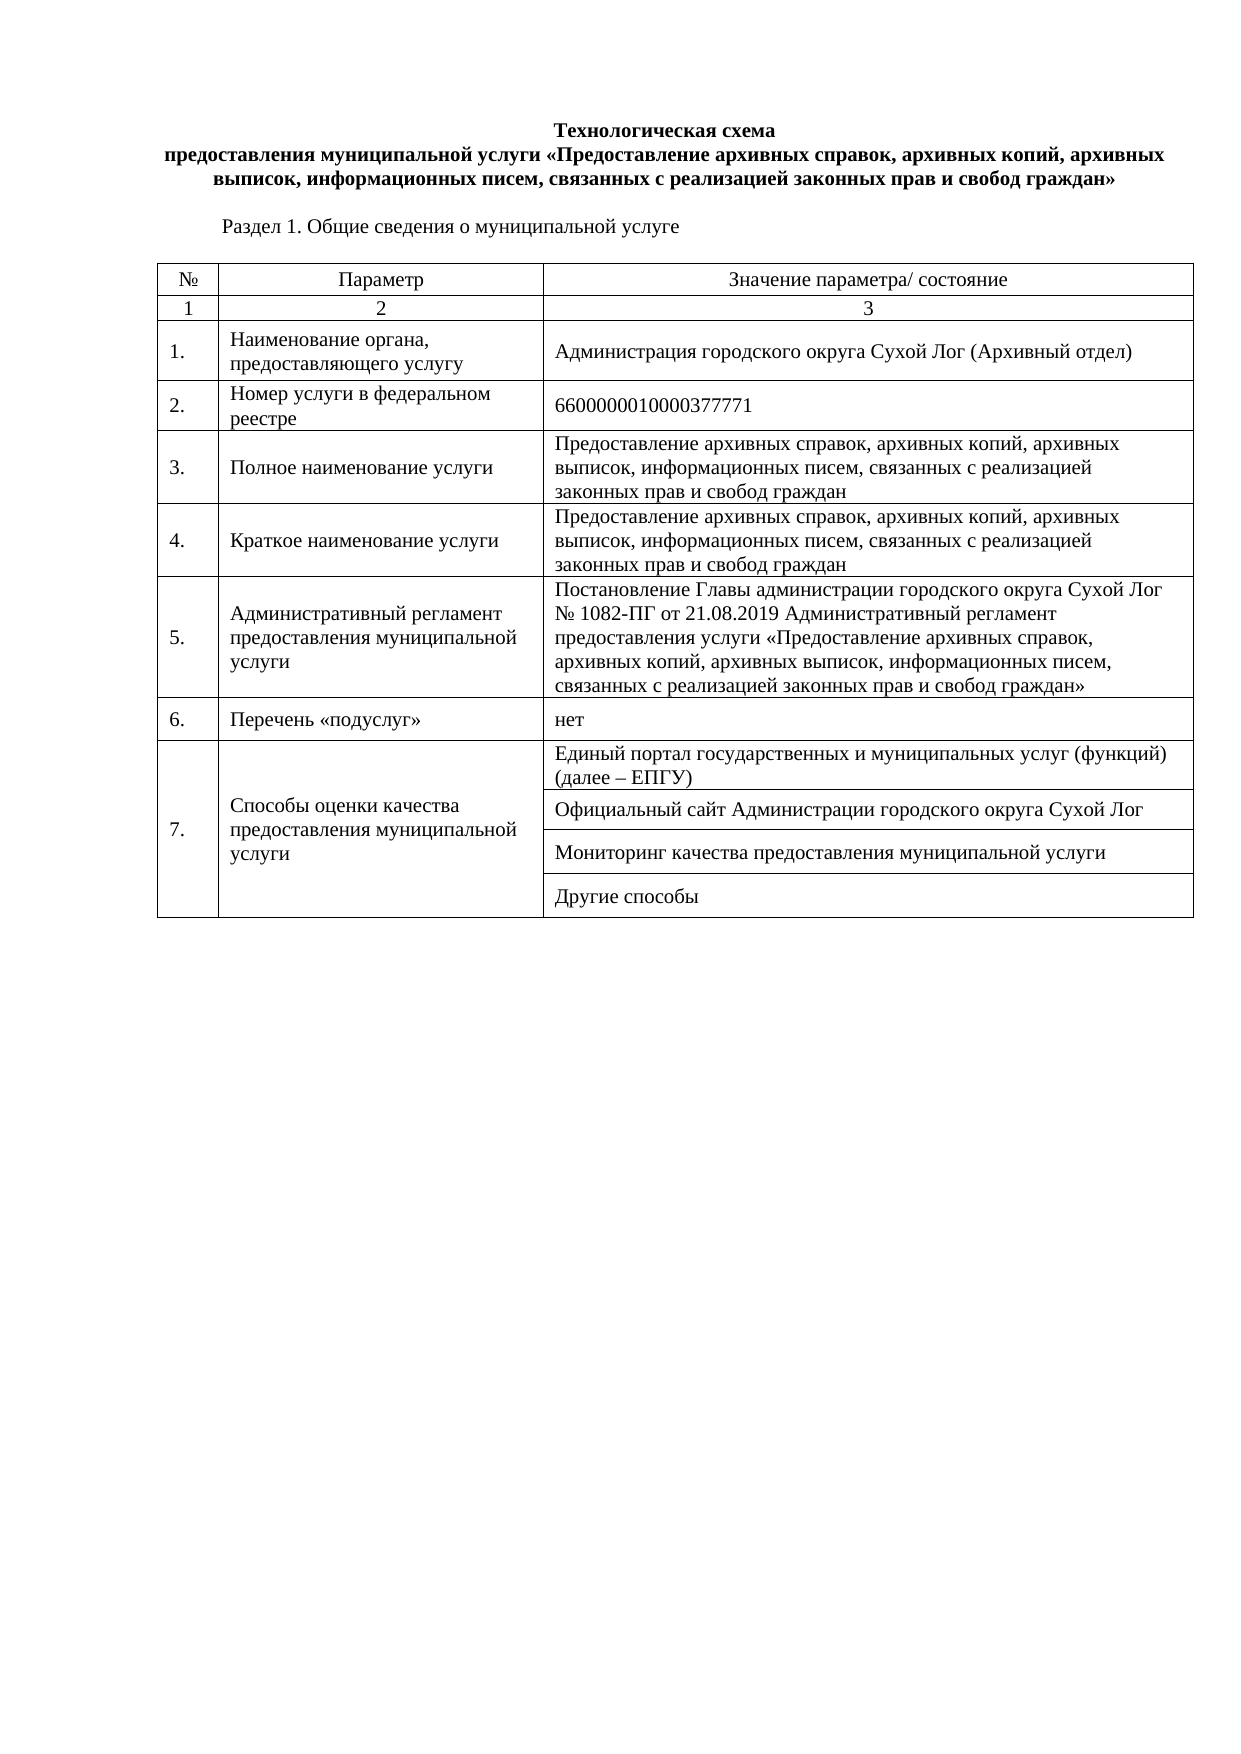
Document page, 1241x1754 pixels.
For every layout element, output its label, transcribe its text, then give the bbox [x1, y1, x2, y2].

table_cell Полное наименование услуги [219, 431, 543, 503]
table_cell Номер услуги в федеральном реестре [219, 381, 543, 429]
text предоставления муниципальной услуги «Предоставление архивных справок, архивных копий, архивных выписок, информационных писем, связанных с реализацией законных прав и свобод граждан» [148, 142, 1181, 190]
table_cell Другие способы [544, 874, 1193, 917]
table_cell Мониторинг качества предоставления муниципальной услуги [544, 830, 1193, 873]
table_cell 2 [219, 296, 543, 320]
table_cell [158, 431, 218, 503]
table_cell [158, 577, 218, 697]
table_cell Предоставление архивных справок, архивных копий, архивных выписок, информационных писем, связанных с реализацией законных прав и свобод граждан [544, 431, 1193, 503]
table_cell нет [544, 698, 1193, 739]
table_cell 6600000010000377771 [544, 381, 1193, 429]
table_cell [158, 321, 218, 380]
table_header № [158, 264, 218, 295]
table_cell Администрация городского округа Сухой Лог (Архивный отдел) [544, 321, 1193, 380]
table_cell Наименование органа, предоставляющего услугу [219, 321, 543, 380]
table_header Значение параметра/ состояние [544, 264, 1193, 295]
table_cell Административный регламент предоставления муниципальной услуги [219, 577, 543, 697]
table_cell [158, 504, 218, 576]
text Раздел 1. Общие сведения о муниципальной услуге [148, 214, 1181, 238]
table_cell [158, 698, 218, 739]
table_cell Способы оценки качества предоставления муниципальной услуги [219, 741, 543, 917]
table_cell Перечень «подуслуг» [219, 698, 543, 739]
table_cell [158, 381, 218, 429]
table_cell 3 [544, 296, 1193, 320]
table_cell Предоставление архивных справок, архивных копий, архивных выписок, информационных писем, связанных с реализацией законных прав и свобод граждан [544, 504, 1193, 576]
text Технологическая схема [148, 118, 1181, 142]
table_cell [158, 741, 218, 917]
table_cell Единый портал государственных и муниципальных услуг (функций) (далее – ЕПГУ) [544, 741, 1193, 789]
table_cell 1 [158, 296, 218, 320]
table_cell Официальный сайт Администрации городского округа Сухой Лог [544, 790, 1193, 829]
table_header Параметр [219, 264, 543, 295]
table_cell Краткое наименование услуги [219, 504, 543, 576]
table_cell Постановление Главы администрации городского округа Сухой Лог № 1082-ПГ от 21.08.2019 Административный регламент предоставления услуги «Предоставление архивных справок, архивных копий, архивных выписок, информационных писем, связанных с реализацией законных прав и свобод граждан» [544, 577, 1193, 697]
